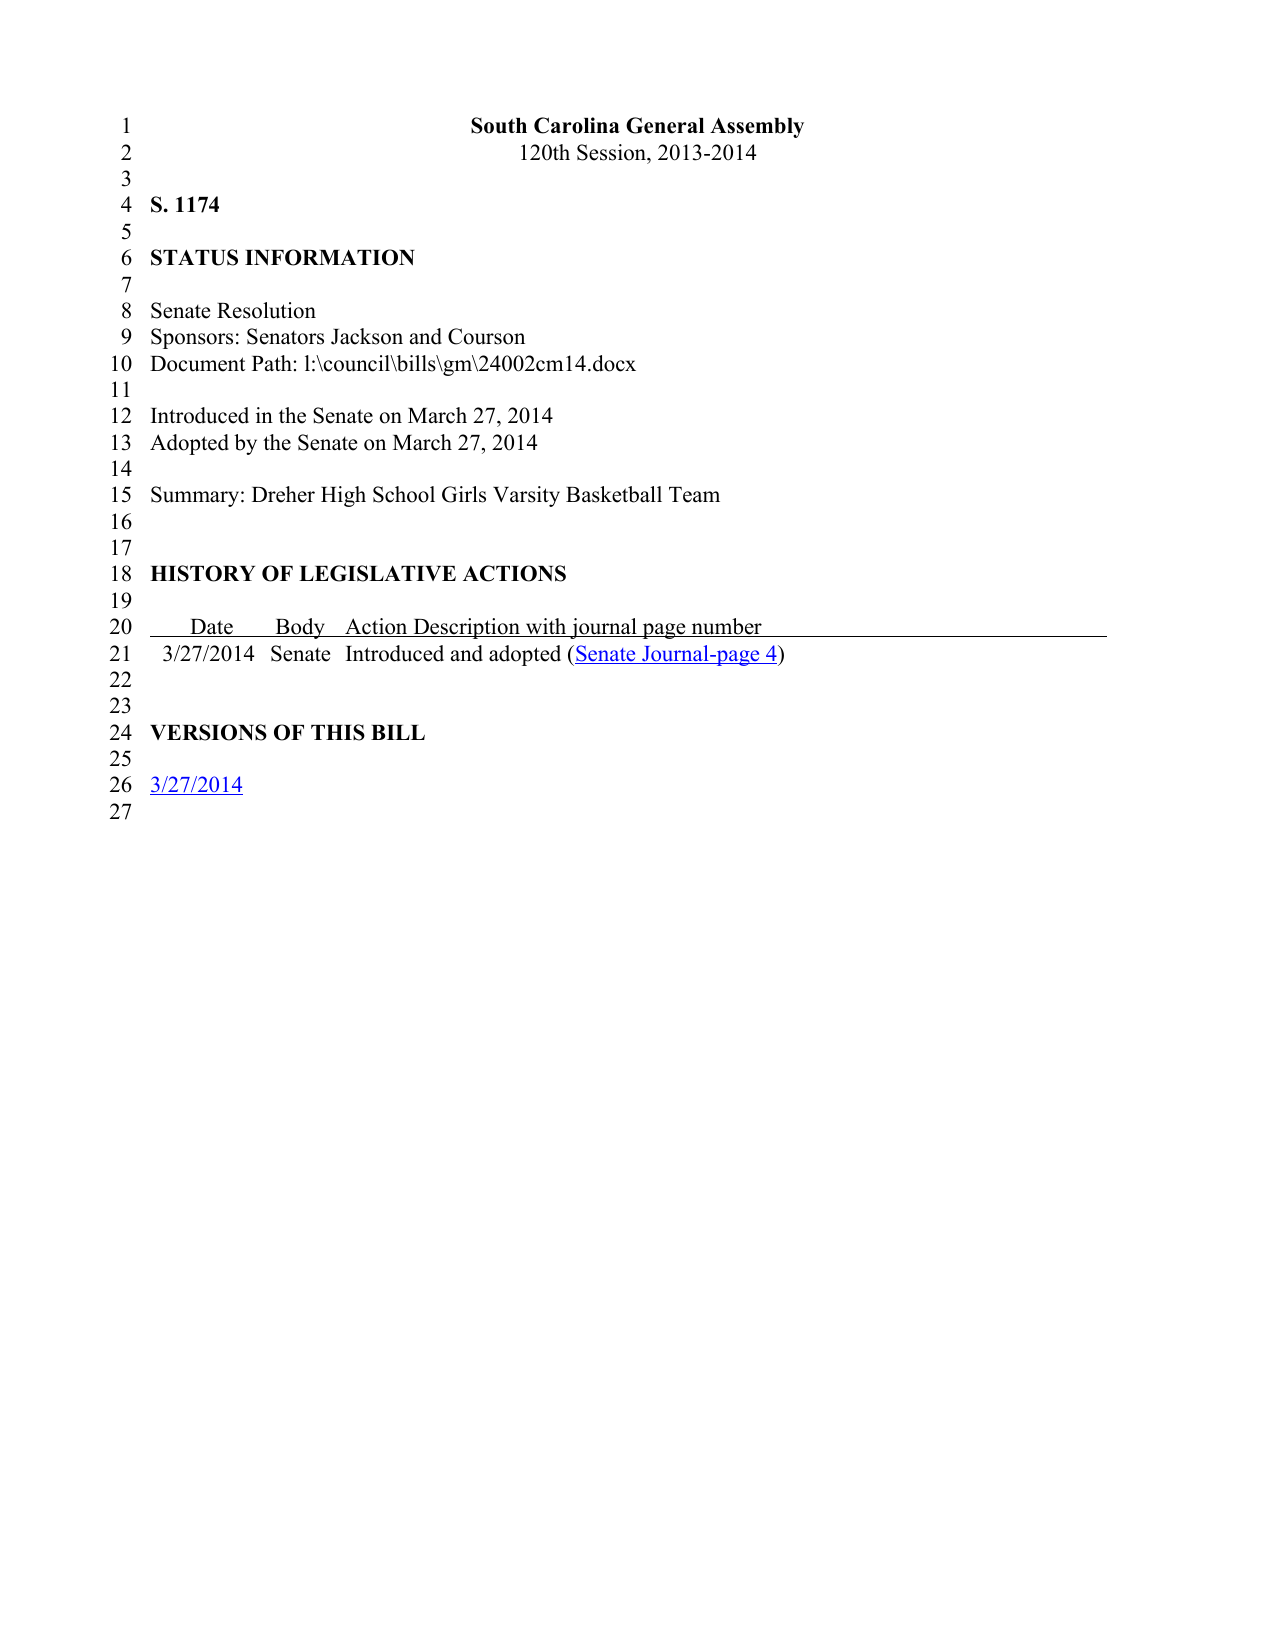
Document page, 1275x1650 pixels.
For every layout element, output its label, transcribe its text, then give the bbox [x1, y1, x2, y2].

text 120th Session, 2013-2014 [150, 139, 1125, 165]
text Senate Resolution [150, 297, 1125, 323]
text South Carolina General Assembly [150, 112, 1125, 139]
text HISTORY OF LEGISLATIVE ACTIONS [150, 561, 1125, 587]
text 3/27/2014 Senate Introduced and adopted (Senate Journal-page 4) [150, 639, 1125, 666]
text 3/27/2014 [150, 771, 1125, 798]
text Adopted by the Senate on March 27, 2014 [150, 429, 1125, 455]
text STATUS INFORMATION [150, 244, 1125, 271]
text Sponsors: Senators Jackson and Courson [150, 323, 1125, 350]
text Date Body Action Description with journal page number [150, 613, 1125, 639]
text S. 1174 [150, 192, 1125, 218]
text VERSIONS OF THIS BILL [150, 719, 1125, 745]
text Introduced in the Senate on March 27, 2014 [150, 402, 1125, 429]
text Document Path: l:\council\bills\gm\24002cm14.docx [150, 350, 1125, 376]
text Summary: Dreher High School Girls Varsity Basketball Team [150, 481, 1125, 508]
